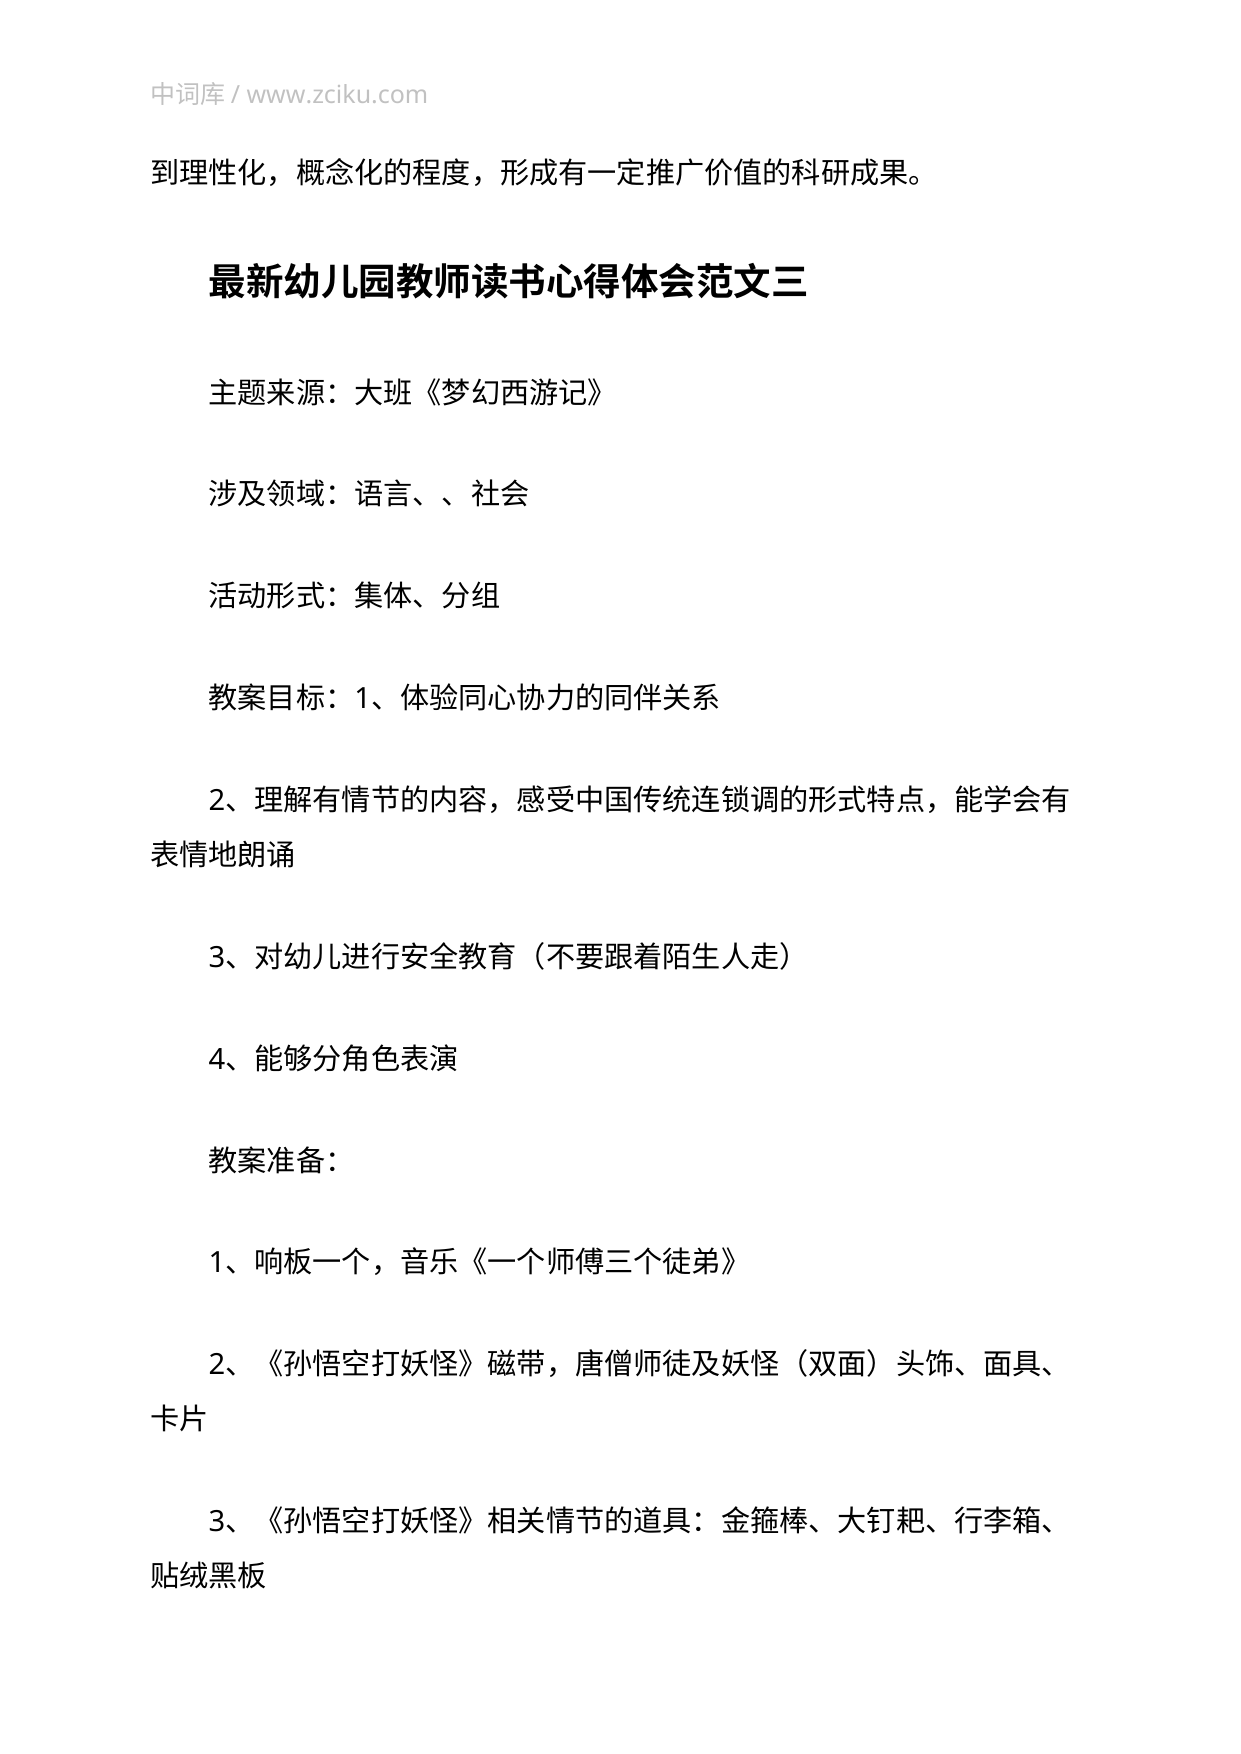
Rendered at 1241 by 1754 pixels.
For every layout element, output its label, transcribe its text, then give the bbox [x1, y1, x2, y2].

text 活动形式：集体、分组 [150, 573, 1090, 615]
text 涉及领域：语言、、社会 [150, 471, 1090, 513]
text 主题来源：大班《梦幻西游记》 [150, 369, 1090, 411]
text 3、《孙悟空打妖怪》相关情节的道具：金箍棒、大钉耙、行李箱、贴绒黑板 [150, 1498, 1090, 1595]
text 3、对幼儿进行安全教育（不要跟着陌生人走） [150, 933, 1090, 976]
text 4、能够分角色表演 [150, 1035, 1090, 1078]
text 2、《孙悟空打妖怪》磁带，唐僧师徒及妖怪（双面）头饰、面具、卡片 [150, 1341, 1090, 1438]
text 2、理解有情节的内容，感受中国传统连锁调的形式特点，能学会有表情地朗诵 [150, 776, 1090, 874]
text 1、响板一个，音乐《一个师傅三个徒弟》 [150, 1239, 1090, 1281]
text 最新幼儿园教师读书心得体会范文三 [150, 252, 1090, 306]
text 教案准备： [150, 1137, 1090, 1179]
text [150, 150, 1090, 192]
text 教案目标：1、体验同心协力的同伴关系 [150, 674, 1090, 717]
